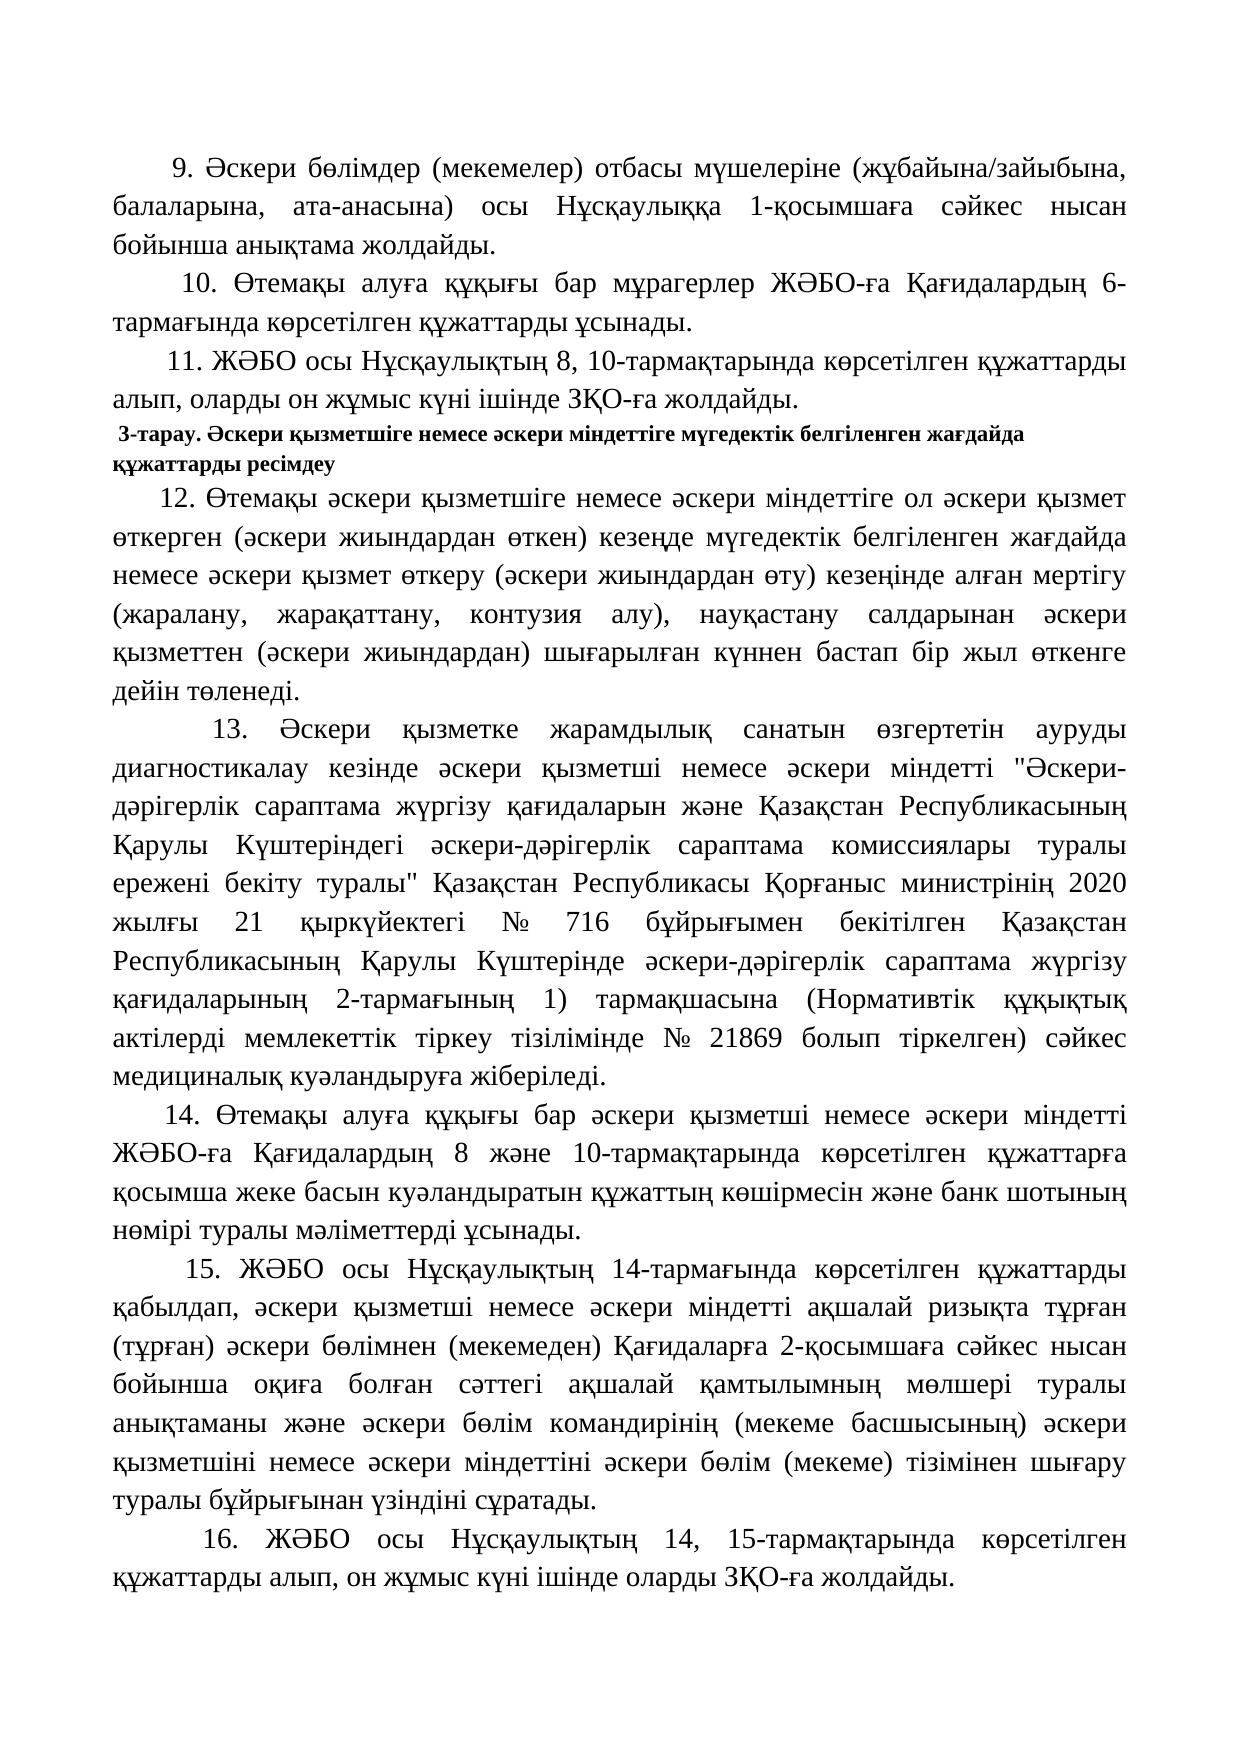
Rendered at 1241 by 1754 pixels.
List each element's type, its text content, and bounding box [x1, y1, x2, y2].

text 16. ЖӘБО осы Нұсқаулықтың 14, 15-тармақтарында көрсетілген құжаттарды алып, он жұмыс күні ішінде оларды ЗҚО-ға жолдайды. [112, 1521, 1128, 1593]
text 15. ЖӘБО осы Нұсқаулықтың 14-тармағында көрсетілген құжаттарды қабылдап, әскери қызметші немесе әскери міндетті ақшалай ризықта тұрған (тұрған) әскери бөлімнен (мекемеден) Қағидаларға 2-қосымшаға сәйкес нысан бойынша оқиға болған сәттегі ақшалай қамтылымның мөлшері туралы анықтаманы және әскери бөлім командирінің (мекеме басшысының) әскери қызметшіні немесе әскери міндеттіні әскери бөлім (мекеме) тізімінен шығару туралы бұйрығынан үзіндіні сұратады. [112, 1251, 1128, 1516]
text 3-тарау. Әскери қызметшіге немесе әскери міндеттіге мүгедектік белгіленген жағдайда құжаттарды ресімдеу [112, 420, 1128, 476]
text 11. ЖӘБО осы Нұсқаулықтың 8, 10-тармақтарында көрсетілген құжаттарды алып, оларды он жұмыс күні ішінде ЗҚО-ға жолдайды. [112, 343, 1128, 415]
text 9. Әскери бөлімдер (мекемелер) отбасы мүшелеріне (жұбайына/зайыбына, балаларына, ата-анасына) осы Нұсқаулыққа 1-қосымшаға сәйкес нысан бойынша анықтама жолдайды. [112, 150, 1128, 261]
text 12. Өтемақы әскери қызметшіге немесе әскери міндеттіге ол әскери қызмет өткерген (әскери жиындардан өткен) кезеңде мүгедектік белгіленген жағдайда немесе әскери қызмет өткеру (әскери жиындардан өту) кезеңінде алған мертігу (жаралану, жарақаттану, контузия алу), науқастану салдарынан әскери қызметтен (әскери жиындардан) шығарылған күннен бастап бір жыл өткенге дейін төленеді. [112, 480, 1128, 706]
text 10. Өтемақы алуға құқығы бар мұрагерлер ЖӘБО-ға Қағидалардың 6-тармағында көрсетілген құжаттарды ұсынады. [112, 266, 1128, 338]
text 13. Әскери қызметке жарамдылық санатын өзгертетін ауруды диагностикалау кезінде әскери қызметші немесе әскери міндетті "Әскери-дәрігерлік сараптама жүргізу қағидаларын және Қазақстан Республикасының Қарулы Күштеріндегі әскери-дәрігерлік сараптама комиссиялары туралы ережені бекіту туралы" Қазақстан Республикасы Қорғаныс министрінің 2020 жылғы 21 қыркүйектегі № 716 бұйрығымен бекітілген Қазақстан Республикасының Қарулы Күштерінде әскери-дәрігерлік сараптама жүргізу қағидаларының 2-тармағының 1) тармақшасына (Нормативтік құқықтық актілерді мемлекеттік тіркеу тізілімінде № 21869 болып тіркелген) сәйкес медициналық куәландыруға жіберіледі. [112, 711, 1128, 1092]
text 14. Өтемақы алуға құқығы бар әскери қызметші немесе әскери міндетті ЖӘБО-ға Қағидалардың 8 және 10-тармақтарында көрсетілген құжаттарға қосымша жеке басын куәландыратын құжаттың көшірмесін және банк шотының нөмірі туралы мәліметтерді ұсынады. [112, 1097, 1128, 1246]
